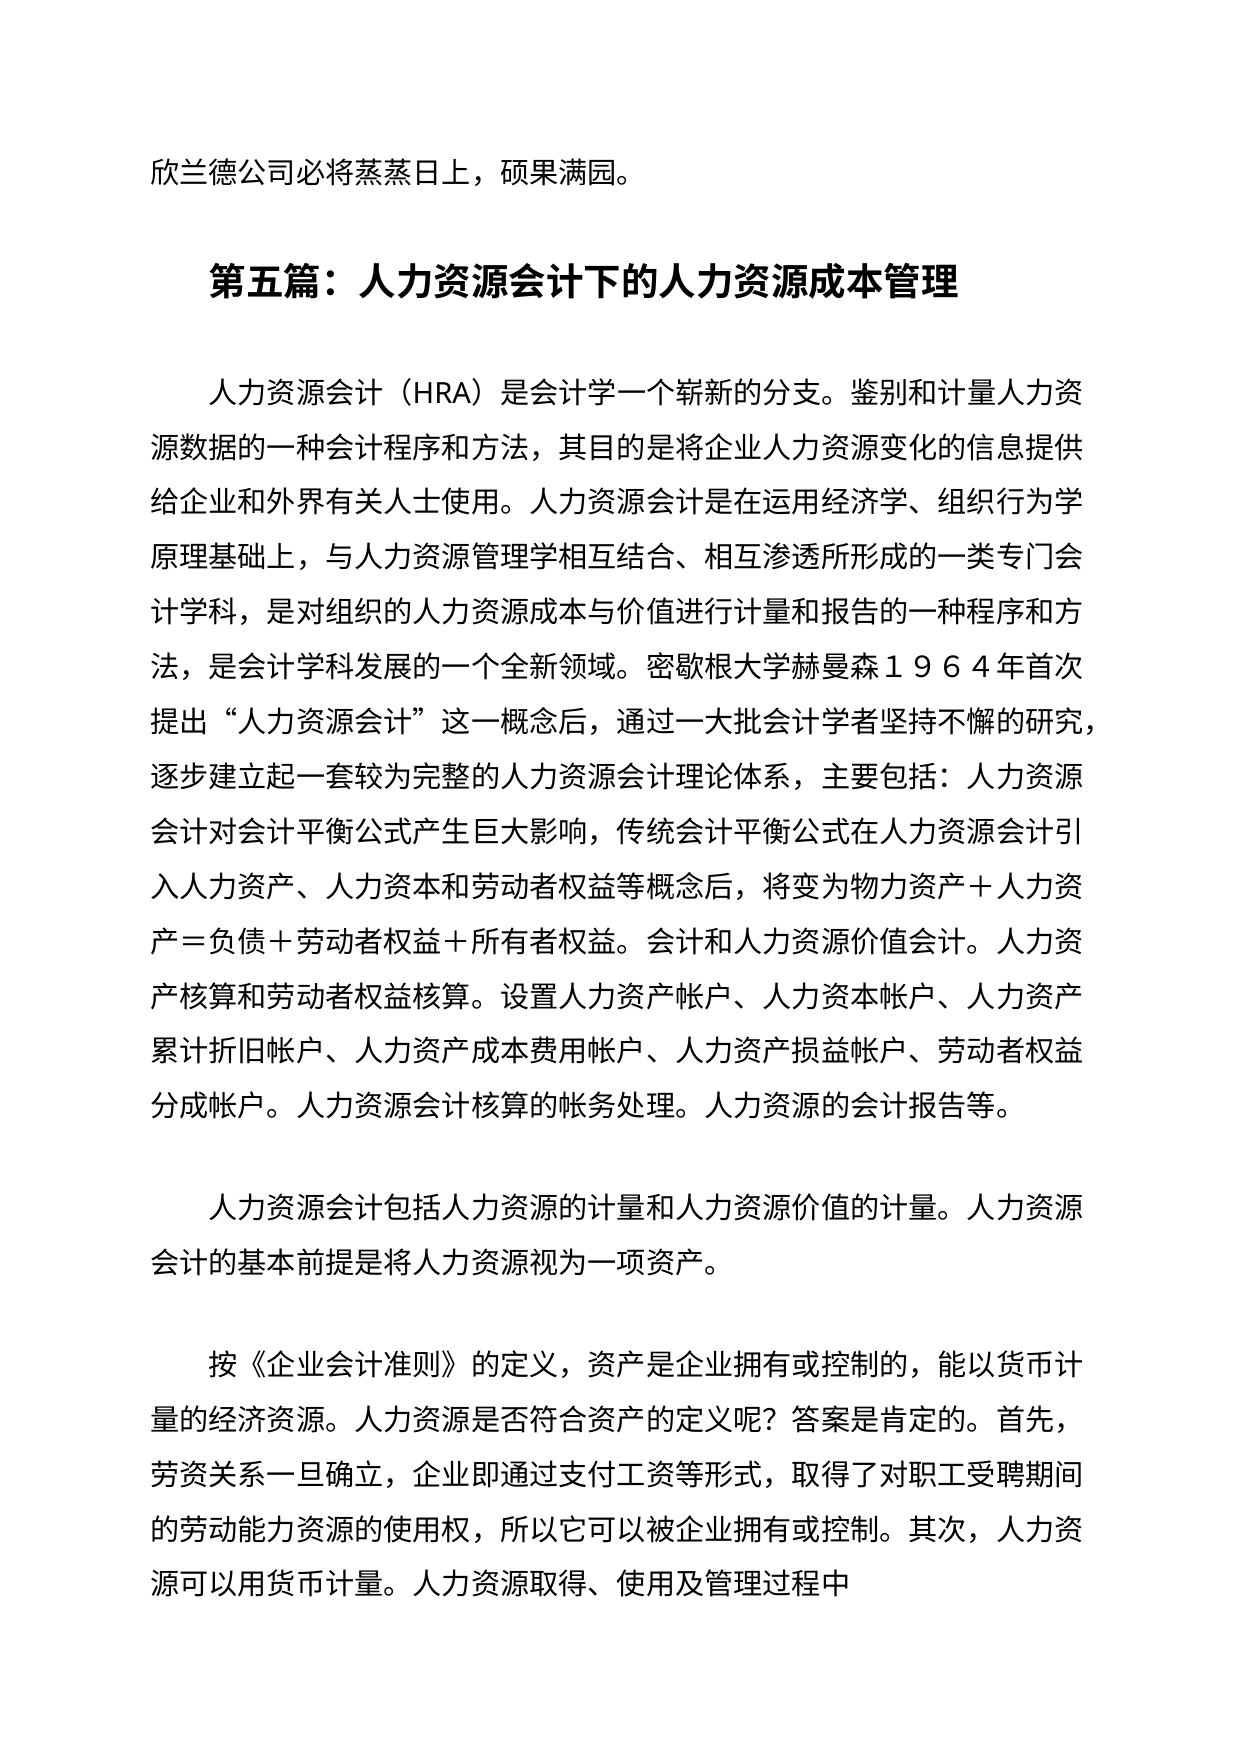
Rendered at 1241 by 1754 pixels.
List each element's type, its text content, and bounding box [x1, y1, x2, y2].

text 人力资源会计包括人力资源的计量和人力资源价值的计量。人力资源会计的基本前提是将人力资源视为一项资产。 [150, 1185, 1090, 1282]
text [150, 150, 1090, 192]
text 按《企业会计准则》的定义，资产是企业拥有或控制的，能以货币计量的经济资源。人力资源是否符合资产的定义呢？答案是肯定的。首先，劳资关系一旦确立，企业即通过支付工资等形式，取得了对职工受聘期间的劳动能力资源的使用权，所以它可以被企业拥有或控制。其次，人力资源可以用货币计量。人力资源取得、使用及管理过程中 [150, 1341, 1090, 1603]
text 第五篇：人力资源会计下的人力资源成本管理 [150, 252, 1090, 306]
text 人力资源会计（HRA）是会计学一个崭新的分支。鉴别和计量人力资源数据的一种会计程序和方法，其目的是将企业人力资源变化的信息提供给企业和外界有关人士使用。人力资源会计是在运用经济学、组织行为学原理基础上，与人力资源管理学相互结合、相互渗透所形成的一类专门会计学科，是对组织的人力资源成本与价值进行计量和报告的一种程序和方法，是会计学科发展的一个全新领域。密歇根大学赫曼森１９６４年首次提出“人力资源会计”这一概念后，通过一大批会计学者坚持不懈的研究，逐步建立起一套较为完整的人力资源会计理论体系，主要包括：人力资源会计对会计平衡公式产生巨大影响，传统会计平衡公式在人力资源会计引入人力资产、人力资本和劳动者权益等概念后，将变为物力资产＋人力资产＝负债＋劳动者权益＋所有者权益。会计和人力资源价值会计。人力资产核算和劳动者权益核算。设置人力资产帐户、人力资本帐户、人力资产累计折旧帐户、人力资产成本费用帐户、人力资产损益帐户、劳动者权益分成帐户。人力资源会计核算的帐务处理。人力资源的会计报告等。 [150, 369, 1090, 1125]
